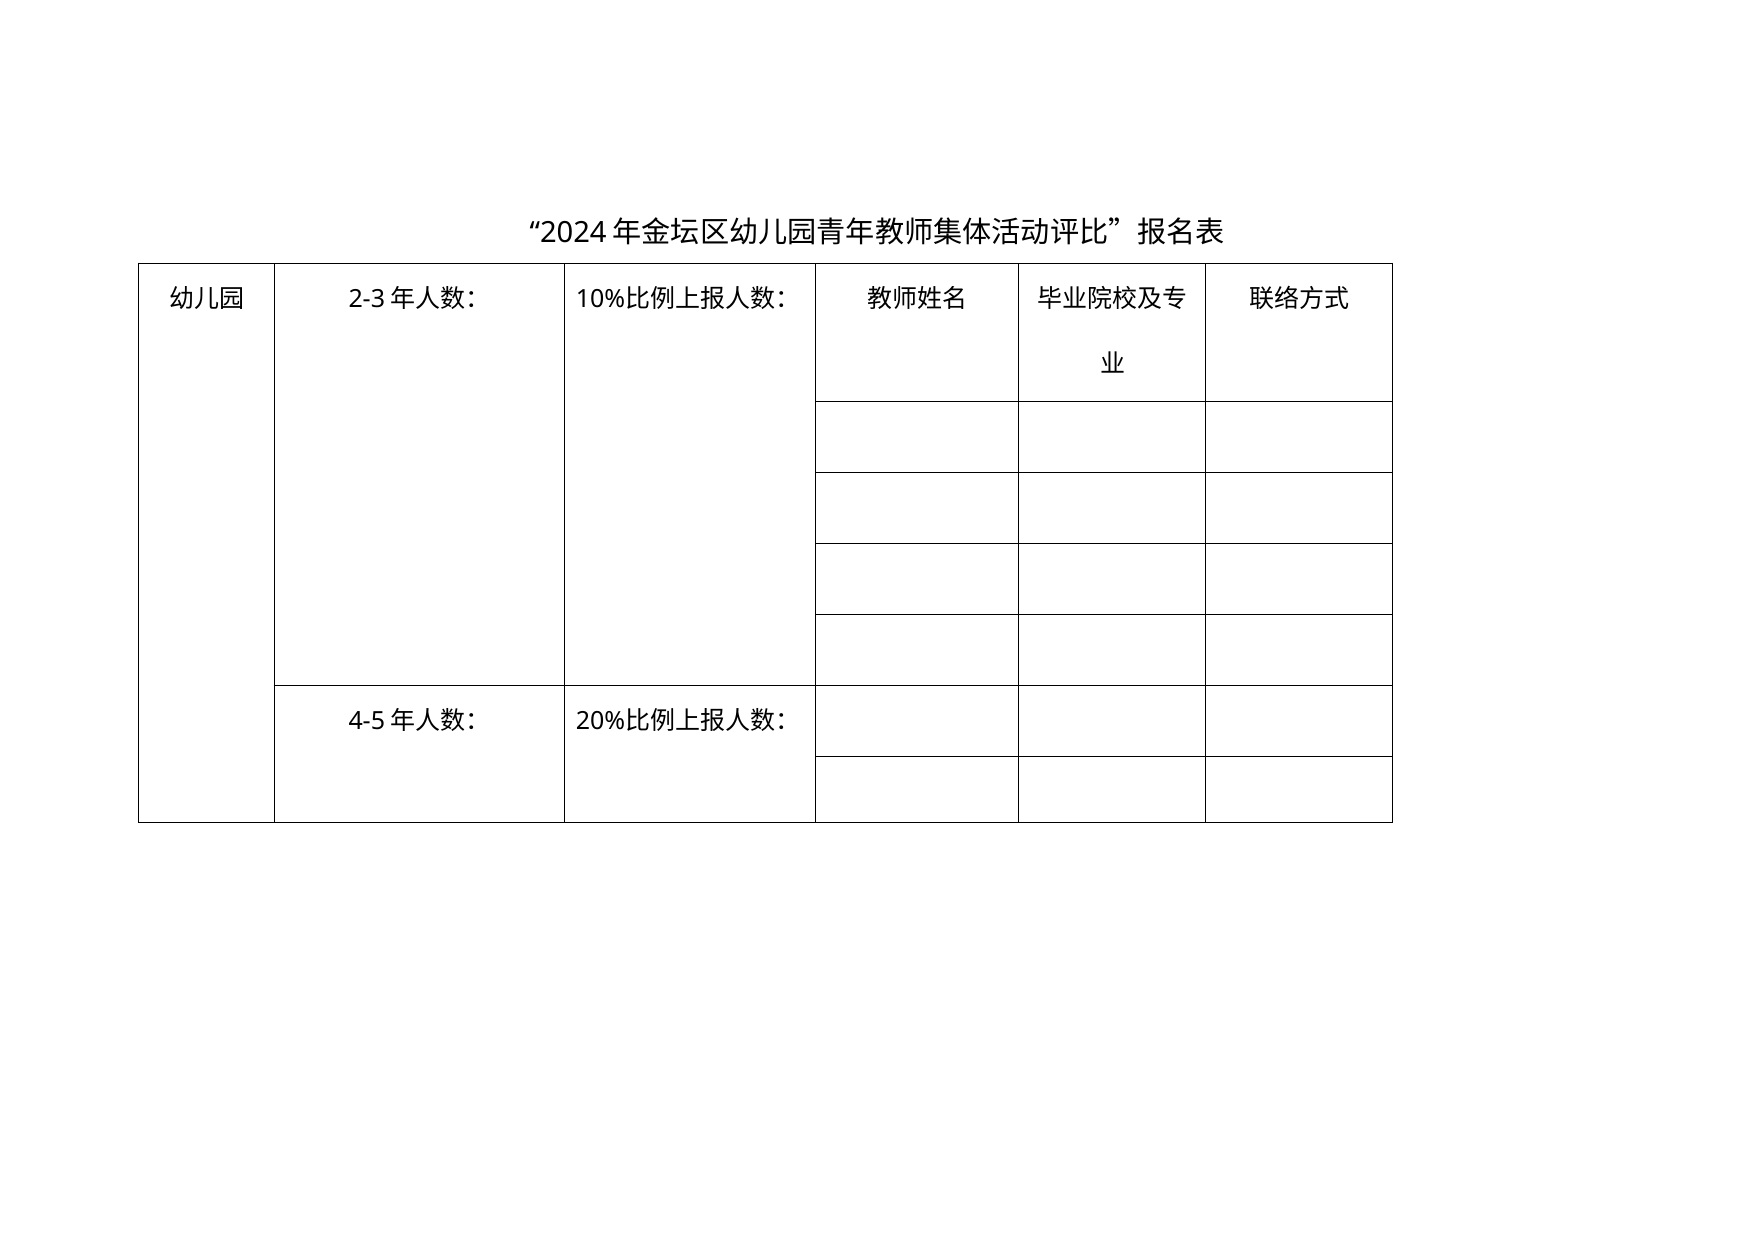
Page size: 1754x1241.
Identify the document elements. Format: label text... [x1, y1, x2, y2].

table_cell [816, 757, 1018, 822]
table_header 10%比例上报人数： [565, 264, 815, 685]
table_cell [1206, 402, 1392, 472]
table_cell [1019, 615, 1205, 685]
table_header 联络方式 [1206, 264, 1392, 401]
table_cell [1206, 473, 1392, 543]
table_cell [816, 615, 1018, 685]
table_cell [1206, 544, 1392, 614]
table_cell [816, 473, 1018, 543]
table_header 幼儿园 [139, 264, 274, 822]
table_cell [1206, 615, 1392, 685]
table_cell 4-5年人数： [275, 686, 564, 822]
table_cell [816, 686, 1018, 756]
table_cell 20%比例上报人数： [565, 686, 815, 822]
table_cell [816, 544, 1018, 614]
table_cell [816, 402, 1018, 472]
table_cell [1019, 544, 1205, 614]
table_cell [1019, 402, 1205, 472]
table_header 教师姓名 [816, 264, 1018, 401]
table_cell [1019, 473, 1205, 543]
table_header 2-3年人数： [275, 264, 564, 685]
table_cell [1019, 757, 1205, 822]
table_cell [1019, 686, 1205, 756]
table_cell [1206, 757, 1392, 822]
table_header 毕业院校及专业 [1019, 264, 1205, 401]
table_cell [1206, 686, 1392, 756]
text “2024年金坛区幼儿园青年教师集体活动评比”报名表 [150, 198, 1604, 263]
